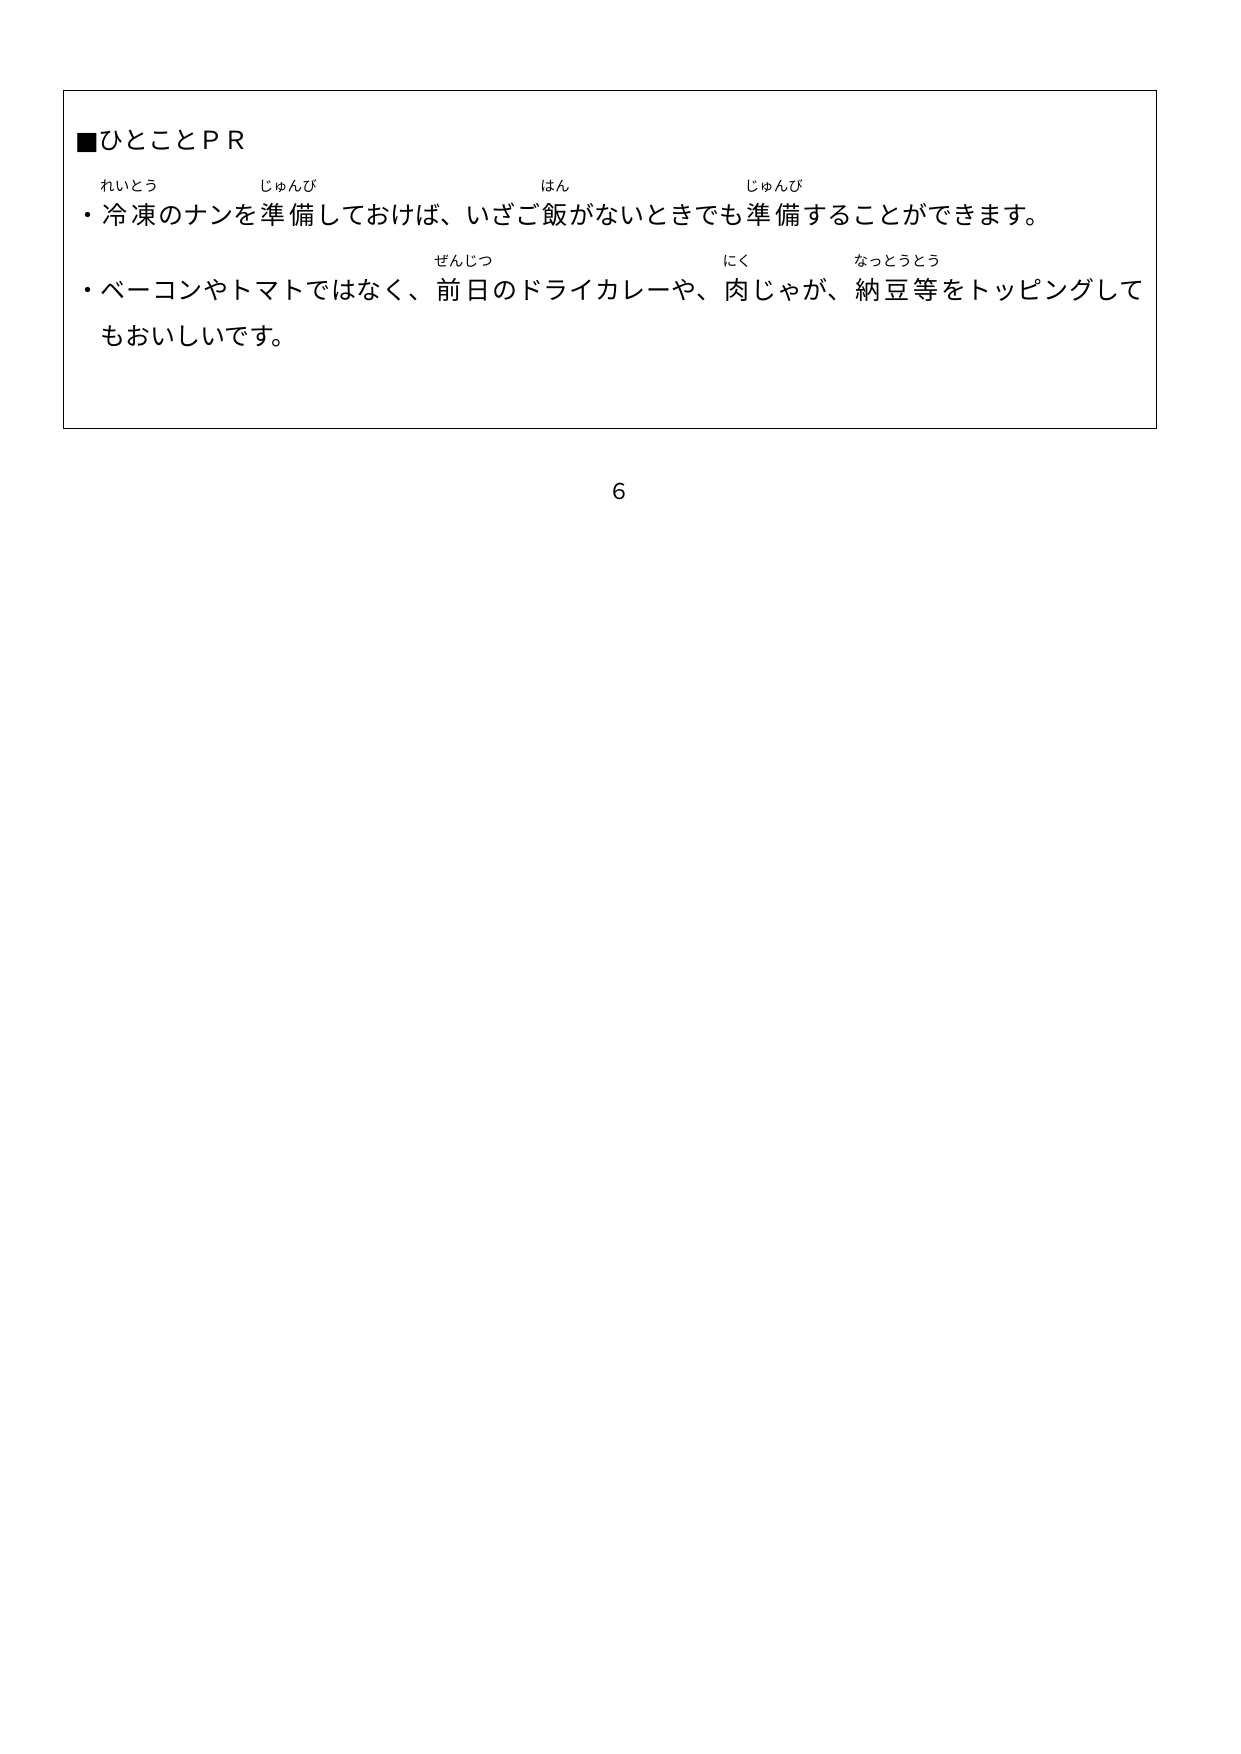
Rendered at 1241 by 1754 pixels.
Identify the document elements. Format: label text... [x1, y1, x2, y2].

table_cell ■ひとこと ・のナンをしておけば、いざごがないときでもすることができます。 ・ベーコンやトマトではなく、のドライカレーや、じゃが、をトッピングしてもおいしいです。 [64, 91, 1156, 428]
